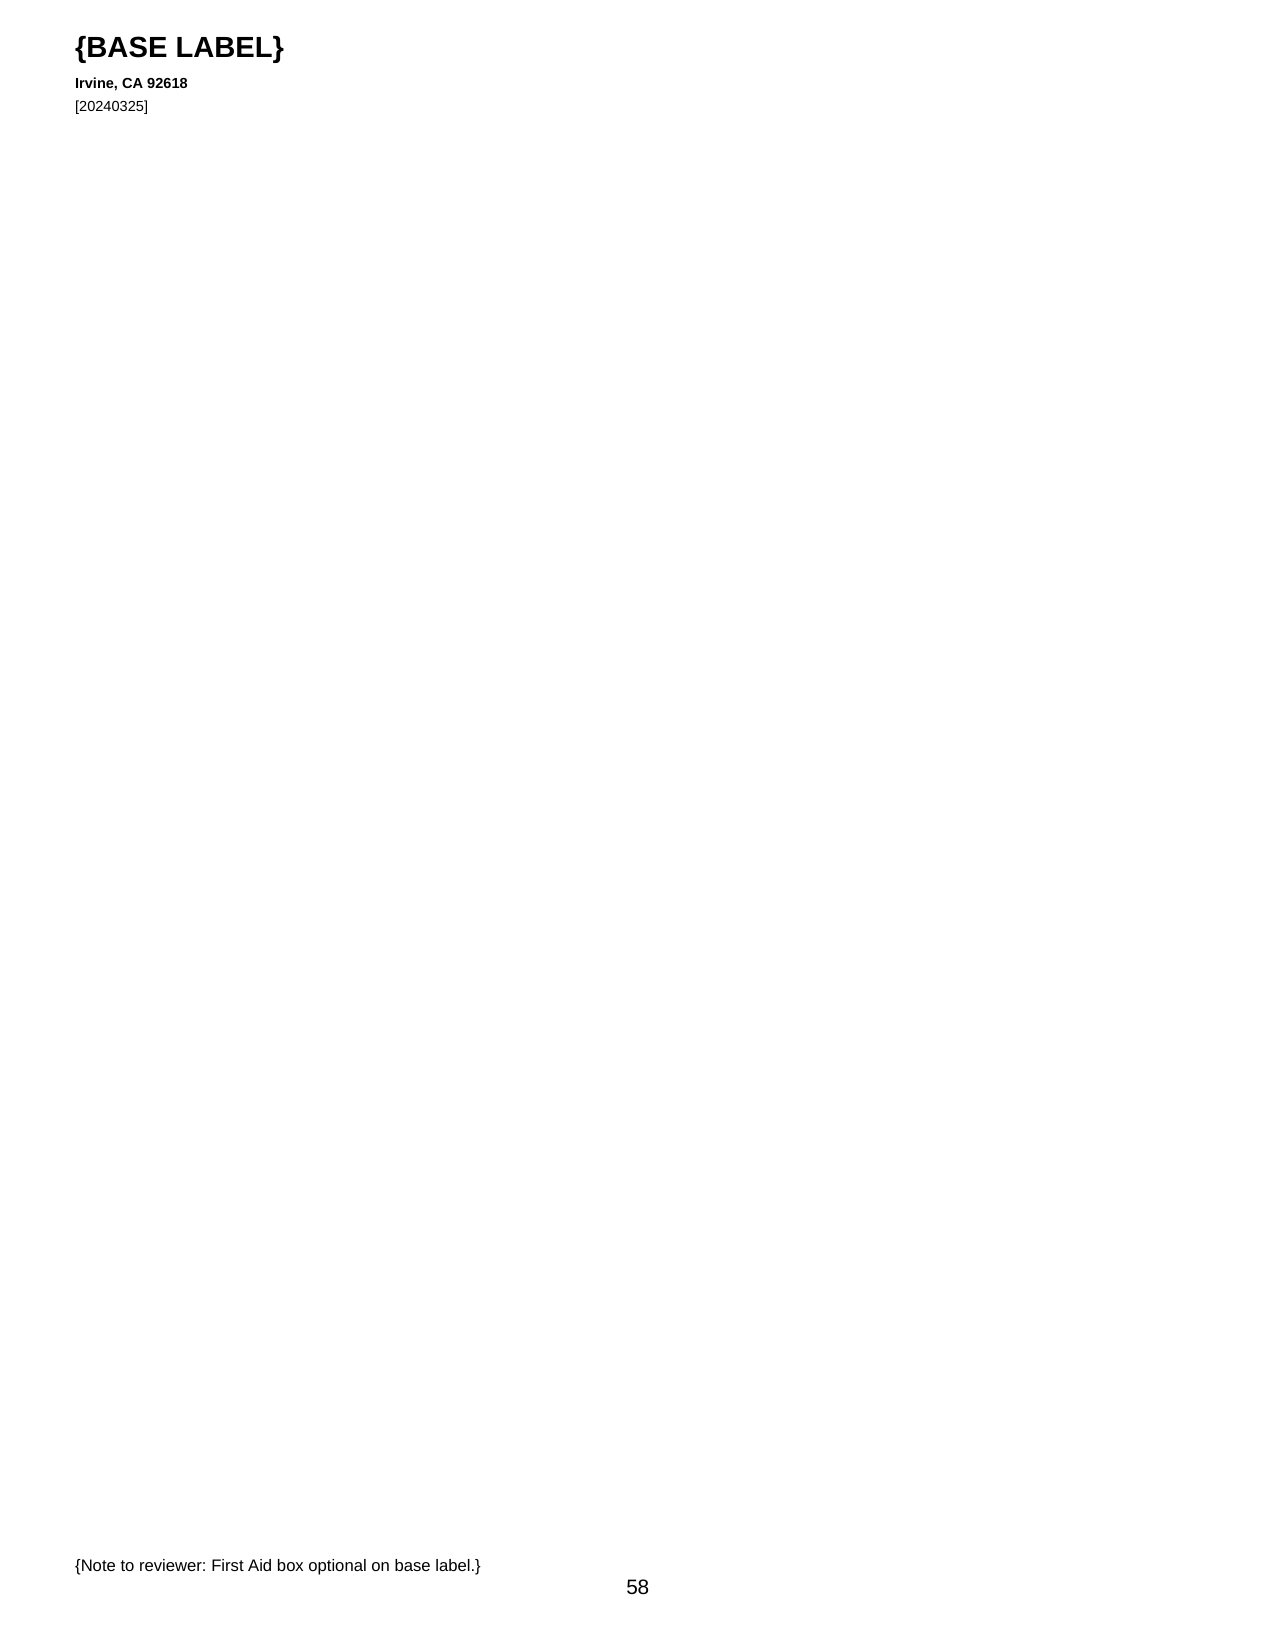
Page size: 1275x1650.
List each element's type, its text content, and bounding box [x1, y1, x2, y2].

text Irvine, CA 92618 [75, 75, 619, 92]
text [20240325] [75, 98, 619, 115]
